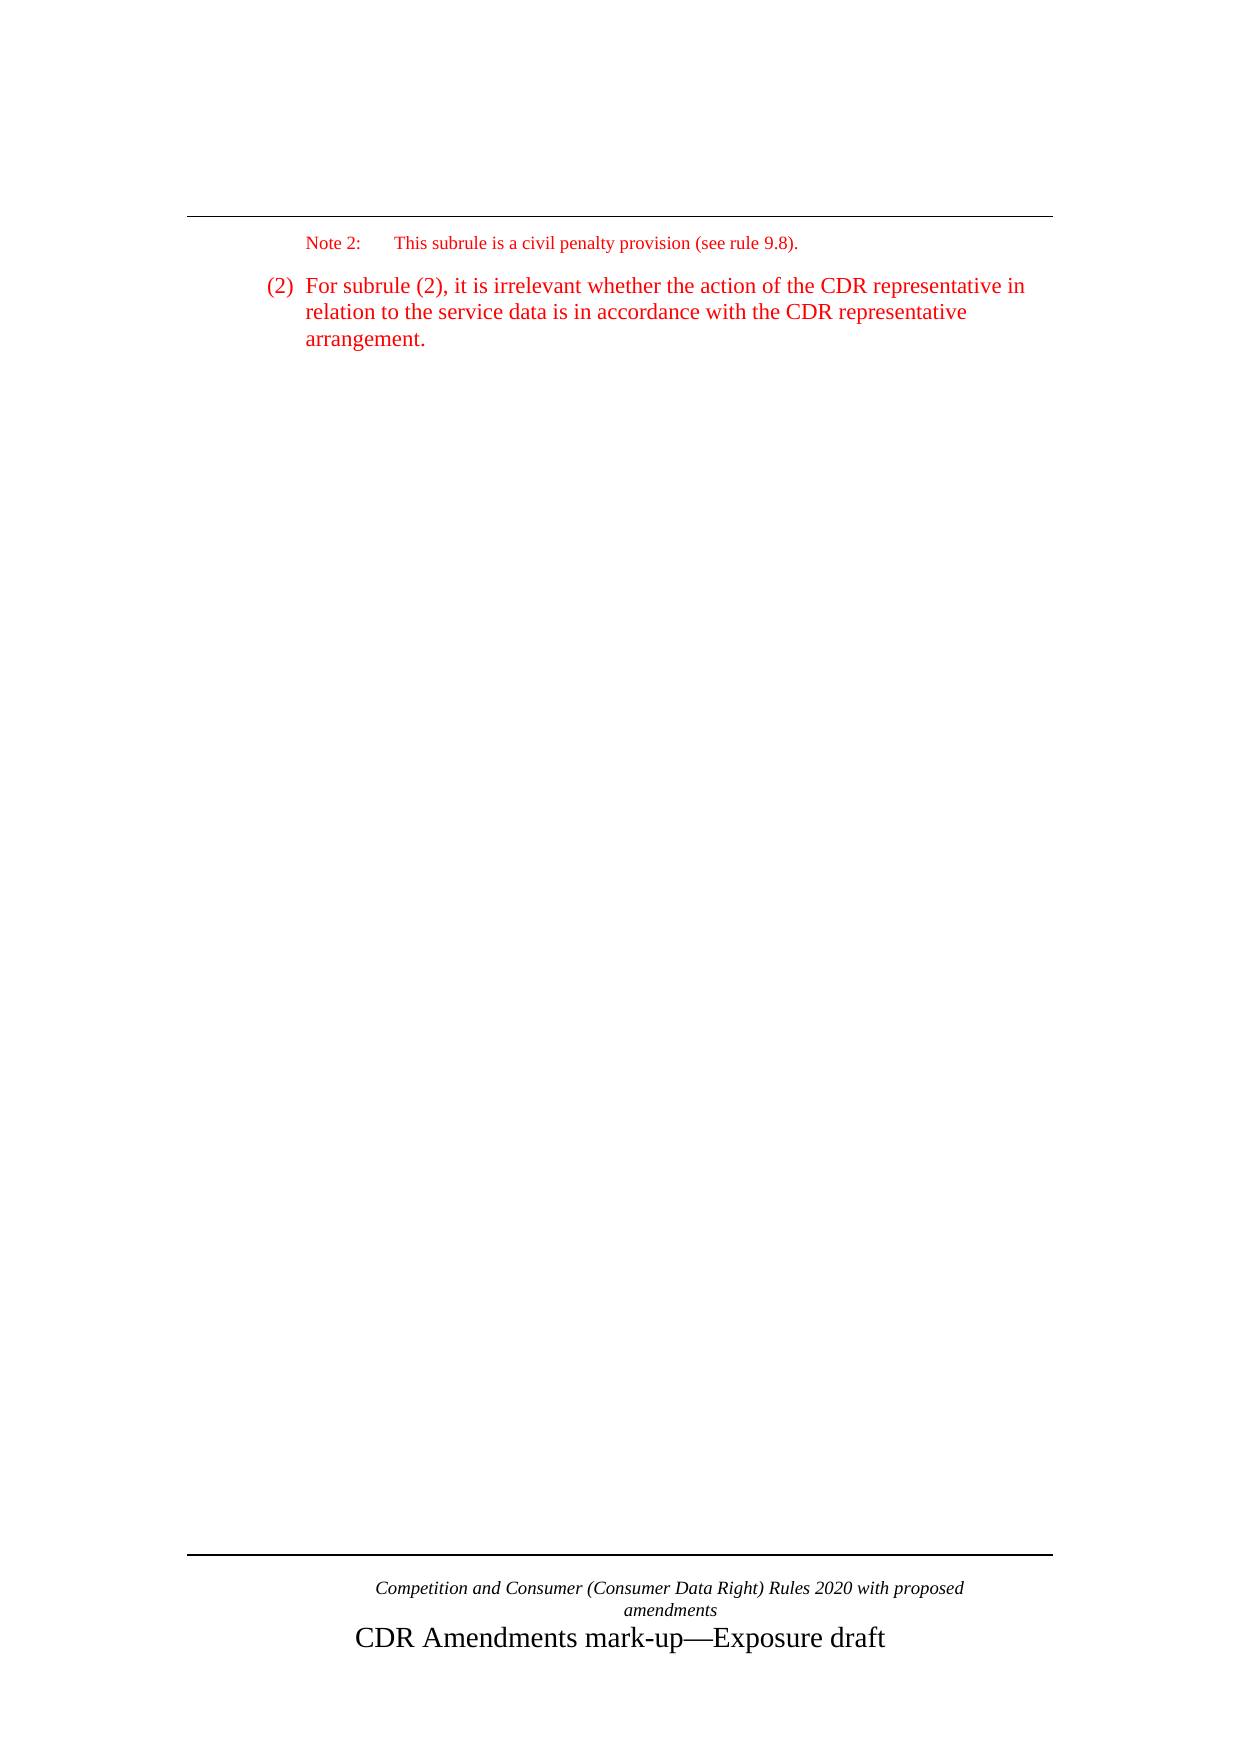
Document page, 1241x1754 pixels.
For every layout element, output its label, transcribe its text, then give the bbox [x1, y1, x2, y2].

text (2) For subrule (2), it is irrelevant whether the action of the CDR representative in relation to the service data is in accordance with the CDR representative arrangement. [187, 272, 1053, 351]
text Note 2: This subrule is a civil penalty provision (see rule 9.8). [305, 233, 1053, 253]
